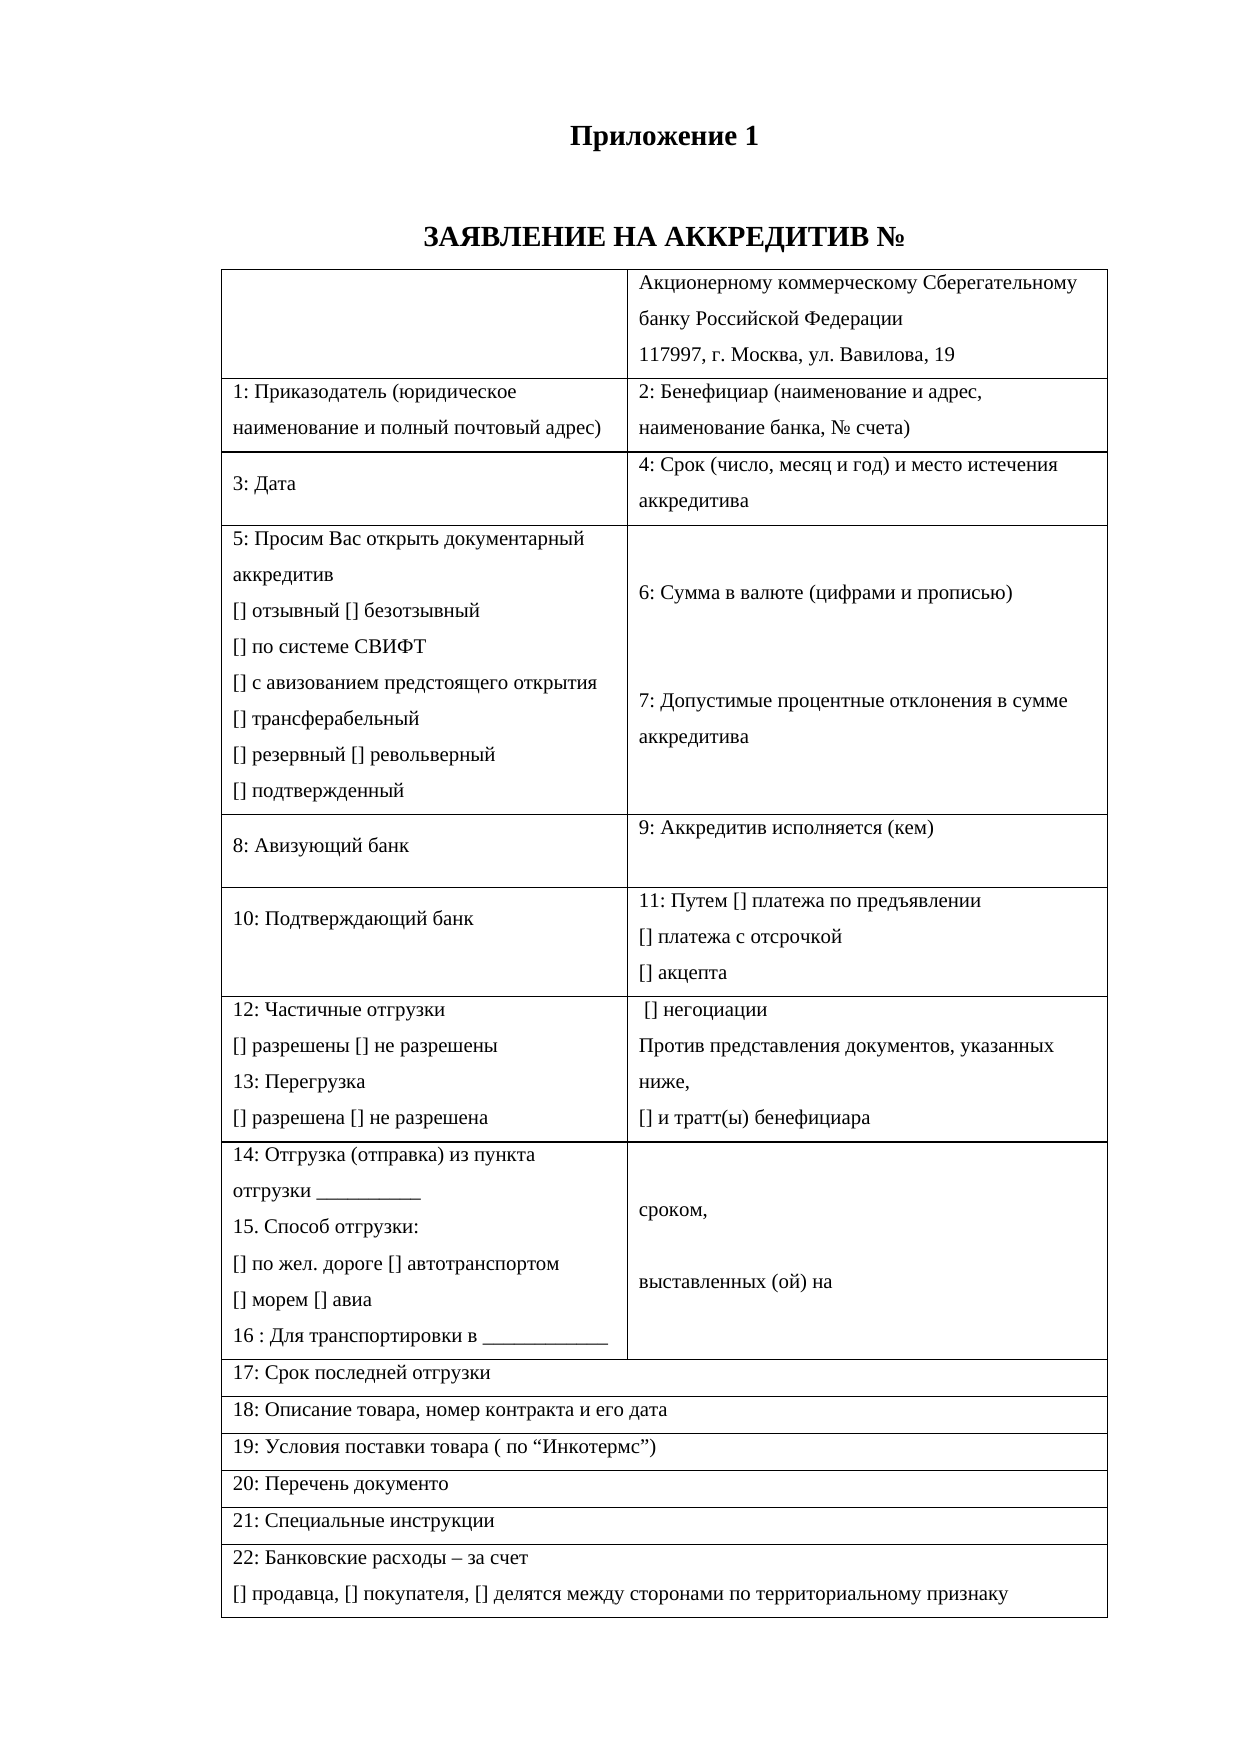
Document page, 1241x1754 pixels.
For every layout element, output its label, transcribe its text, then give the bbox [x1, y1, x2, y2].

table_cell [] негоциации Против представления документов, указанных ниже, [] и тратт(ы) бенефициара [628, 997, 1107, 1141]
table_cell 12: Частичные отгрузки [] разрешены [] не разрешены 13: Перегрузка [] разрешена [] не разрешена [222, 997, 627, 1141]
table_cell 11: Путем [] платежа по предъявлении [] платежа с отсрочкой [] акцепта [628, 888, 1107, 996]
table_cell 10: Подтверждающий банк [222, 888, 627, 996]
table_cell 2: Бенефициар (наименование и адрес, наименование банка, № счета) [628, 379, 1107, 451]
table_cell сроком, выставленных (ой) на [628, 1143, 1107, 1359]
table_cell 6: Сумма в валюте (цифрами и прописью) 7: Допустимые процентные отклонения в сумме аккредитива [628, 526, 1107, 814]
table_cell 5: Просим Вас открыть документарный аккредитив [] отзывный [] безотзывный [] по системе СВИФТ [] с авизованием предстоящего открытия [] трансферабельный [] резервный [] револьверный [] подтвержденный [222, 526, 627, 814]
table_cell 1: Приказодатель (юридическое наименование и полный почтовый адрес) [222, 379, 627, 451]
table_cell 20: Перечень документо [222, 1471, 1107, 1507]
table_cell 17: Срок последней отгрузки [222, 1360, 1107, 1396]
table_cell 18: Описание товара, номер контракта и его дата [222, 1397, 1107, 1433]
table_cell 22: Банковские расходы – за счет [] продавца, [] покупателя, [] делятся между сторонами по территориальному признаку [222, 1545, 1107, 1617]
table_cell 19: Условия поставки товара ( по “Инкотермс”) [222, 1434, 1107, 1470]
table_cell 3: Дата [222, 453, 627, 524]
table_cell 4: Срок (число, месяц и год) и место истечения аккредитива [628, 453, 1107, 524]
table_cell 21: Специальные инструкции [222, 1508, 1107, 1544]
table_cell 8: Авизующий банк [222, 815, 627, 887]
text ЗАЯВЛЕНИЕ НА АККРЕДИТИВ № [177, 219, 1152, 252]
table_cell 9: Аккредитив исполняется (кем) [628, 815, 1107, 887]
table_cell 14: Отгрузка (отправка) из пункта отгрузки __________ 15. Способ отгрузки: [] по жел. дороге [] автотранспортом [] морем [] авиа 16 : Для транспортировки в ____________ [222, 1143, 627, 1359]
text Приложение 1 [177, 118, 1152, 152]
table_header Акционерному коммерческому Сберегательному банку Российской Федерации . Москва, ул. Вавилова, 19 [628, 270, 1107, 378]
table_header [222, 270, 627, 378]
